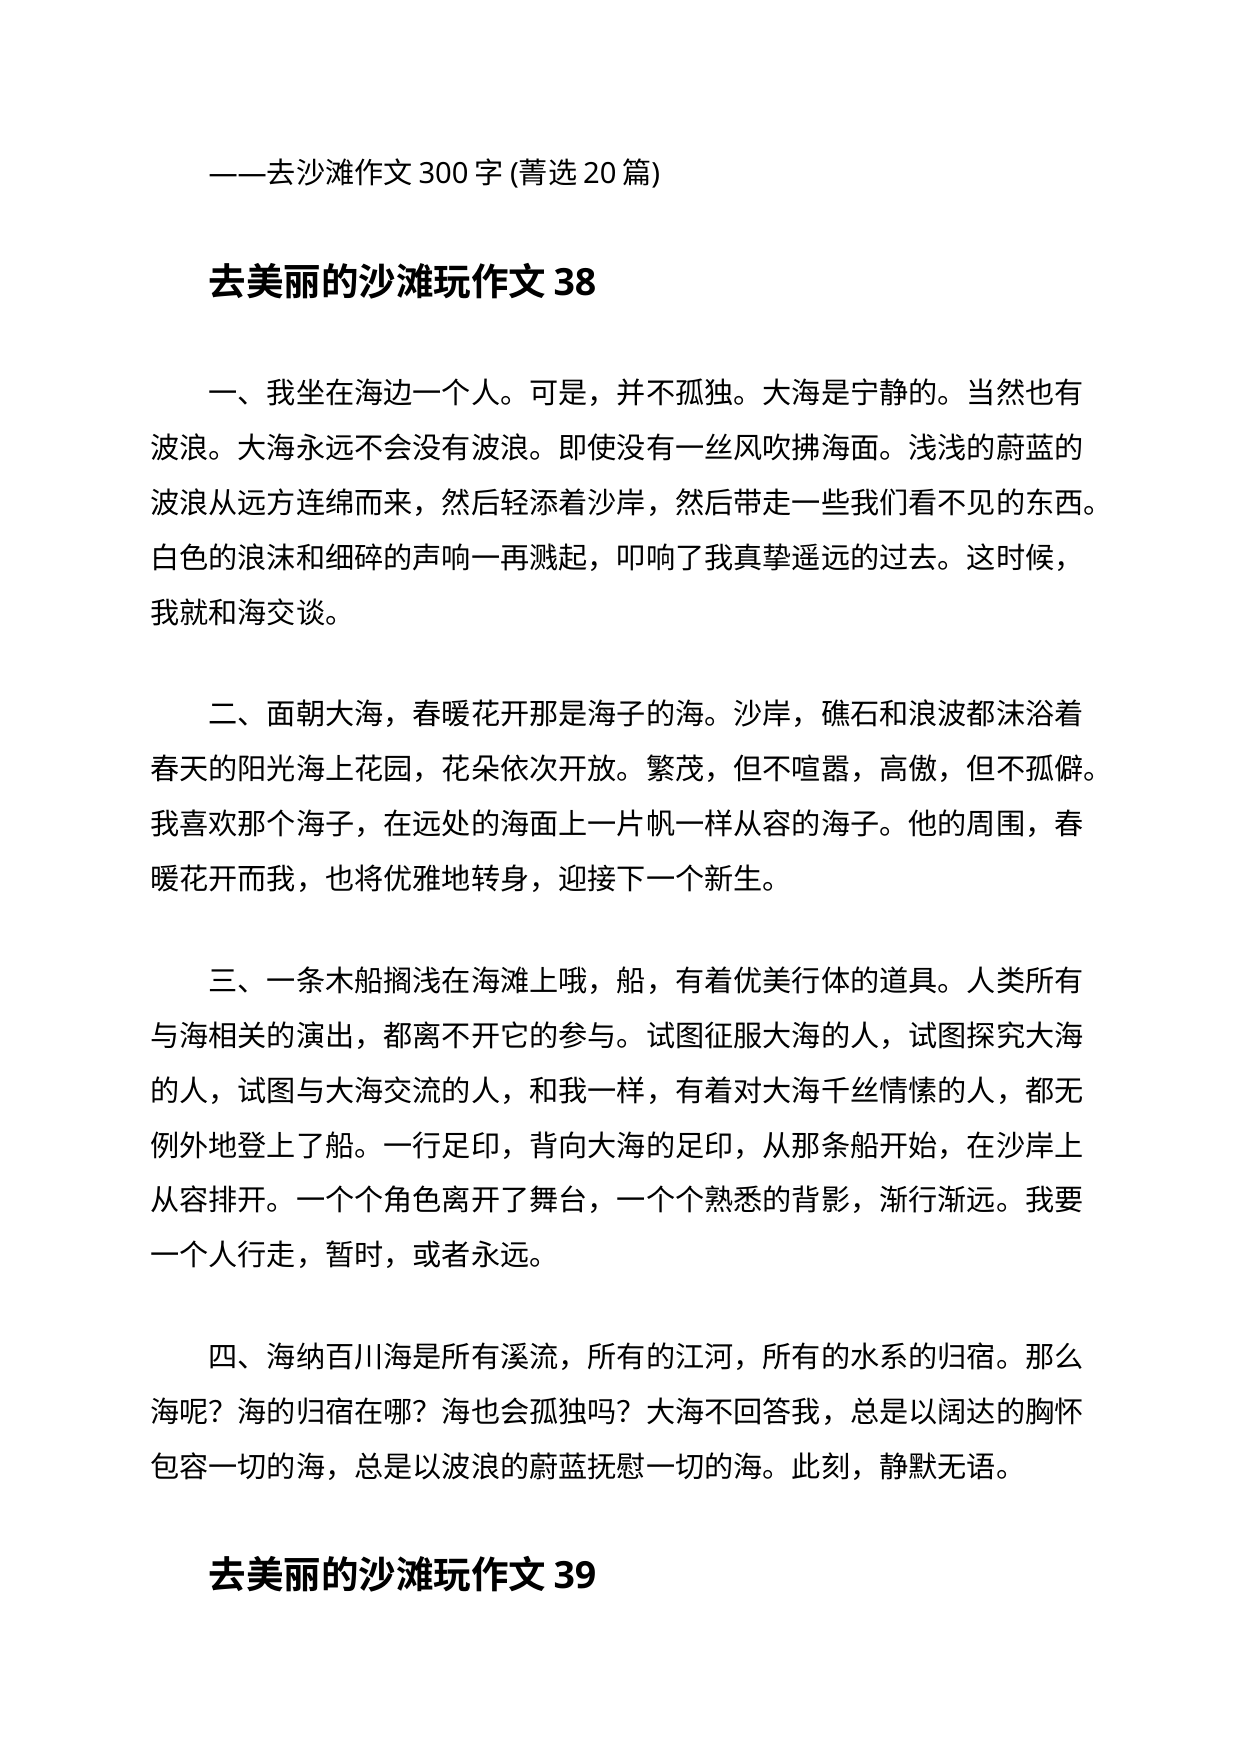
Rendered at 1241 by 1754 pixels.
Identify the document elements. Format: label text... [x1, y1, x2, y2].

text ——去沙滩作文300字 (菁选20篇) [150, 150, 1090, 192]
text 二、面朝大海，春暖花开那是海子的海。沙岸，礁石和浪波都沫浴着春天的阳光海上花园，花朵依次开放。繁茂，但不喧嚣，高傲，但不孤僻。我喜欢那个海子，在远处的海面上一片帆一样从容的海子。他的周围，春暖花开而我，也将优雅地转身，迎接下一个新生。 [150, 691, 1090, 898]
text 去美丽的沙滩玩作文39 [150, 1545, 1090, 1600]
text 一、我坐在海边一个人。可是，并不孤独。大海是宁静的。当然也有波浪。大海永远不会没有波浪。即使没有一丝风吹拂海面。浅浅的蔚蓝的波浪从远方连绵而来，然后轻添着沙岸，然后带走一些我们看不见的东西。白色的浪沫和细碎的声响一再溅起，叩响了我真挚遥远的过去。这时候，我就和海交谈。 [150, 369, 1090, 631]
text 三、一条木船搁浅在海滩上哦，船，有着优美行体的道具。人类所有与海相关的演出，都离不开它的参与。试图征服大海的人，试图探究大海的人，试图与大海交流的人，和我一样，有着对大海千丝情愫的人，都无例外地登上了船。一行足印，背向大海的足印，从那条船开始，在沙岸上从容排开。一个个角色离开了舞台，一个个熟悉的背影，渐行渐远。我要一个人行走，暂时，或者永远。 [150, 957, 1090, 1274]
text 四、海纳百川海是所有溪流，所有的江河，所有的水系的归宿。那么海呢？海的归宿在哪？海也会孤独吗？大海不回答我，总是以阔达的胸怀包容一切的海，总是以波浪的蔚蓝抚慰一切的海。此刻，静默无语。 [150, 1334, 1090, 1486]
text 去美丽的沙滩玩作文38 [150, 252, 1090, 306]
